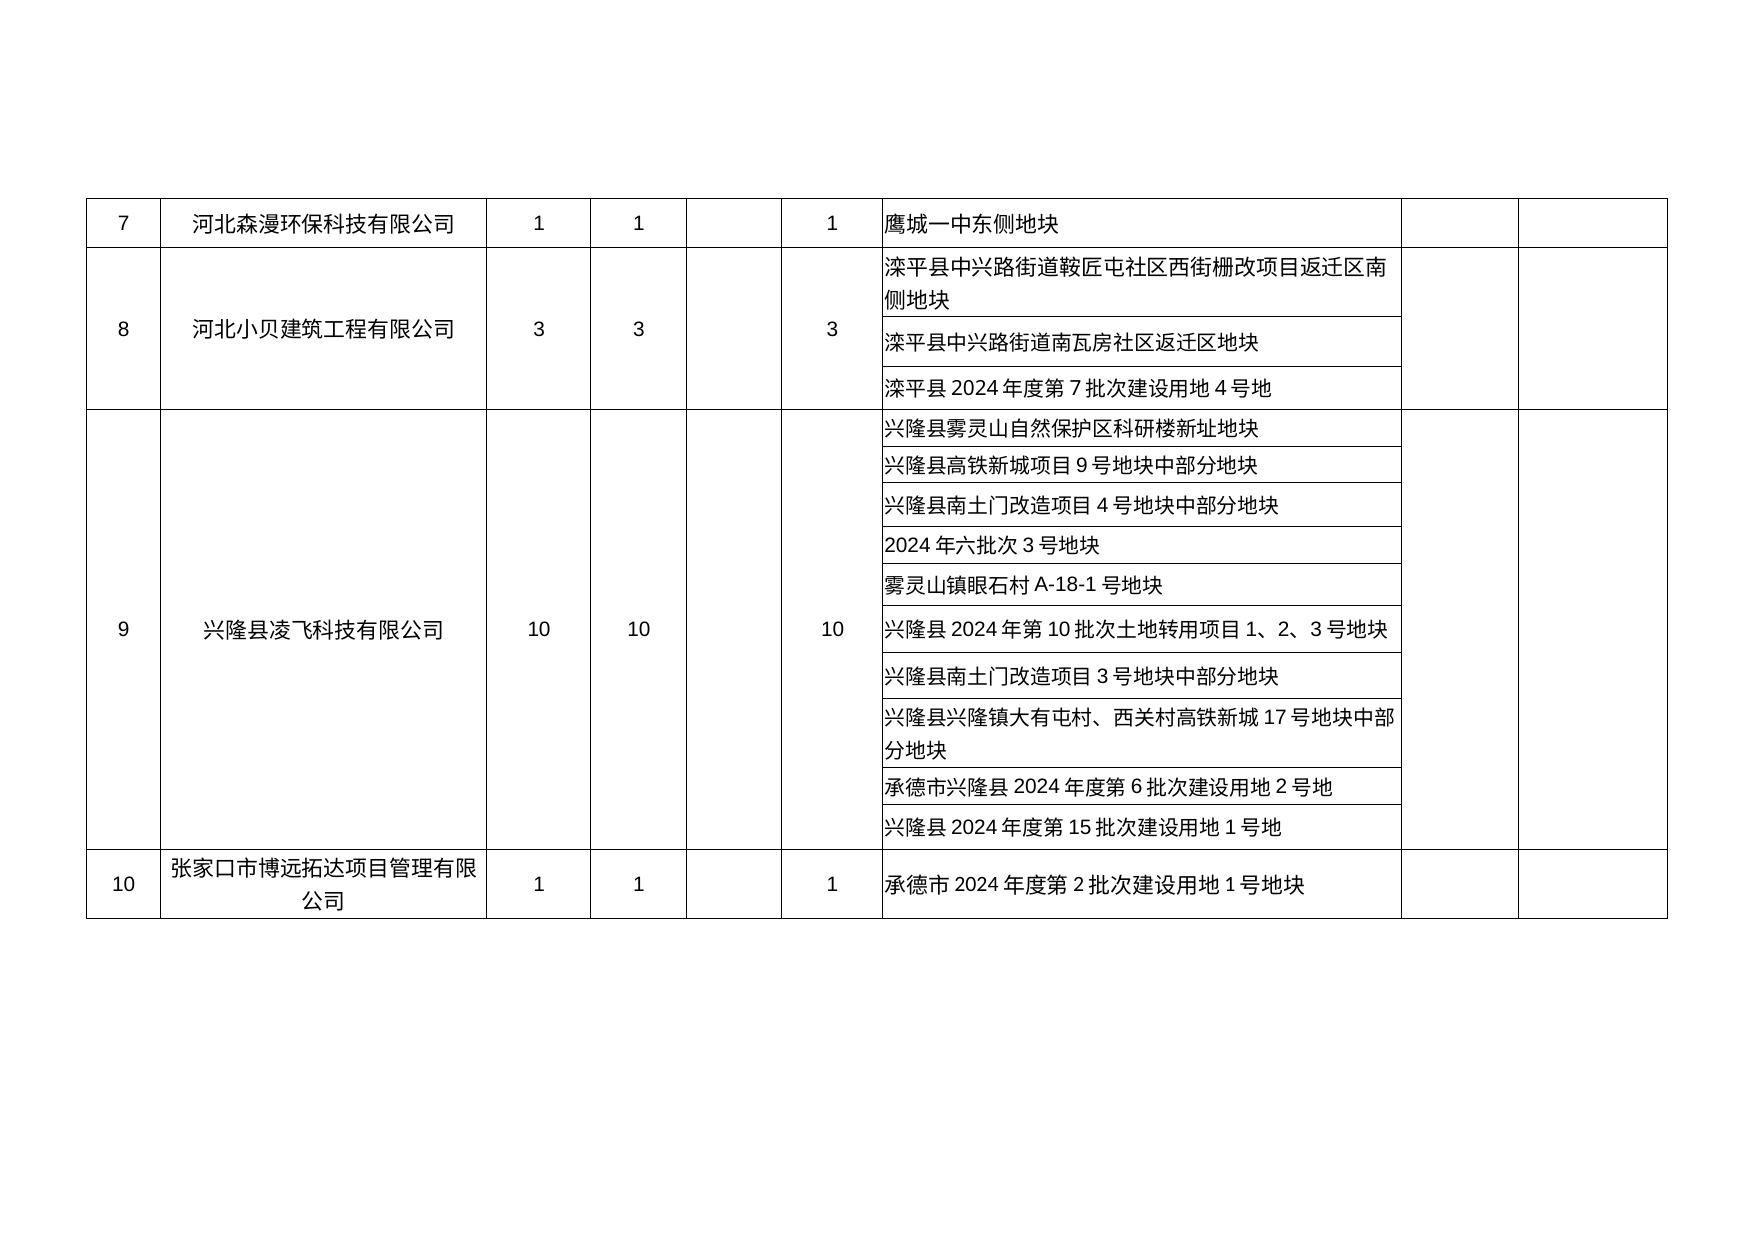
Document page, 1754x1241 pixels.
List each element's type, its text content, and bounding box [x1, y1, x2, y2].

table_cell 兴隆县2024年第10批次土地转用项目1、2、3号地块 [883, 606, 1401, 652]
table_cell 10 [591, 410, 686, 848]
table_cell 兴隆县南土门改造项目4号地块中部分地块 [883, 483, 1401, 526]
table_cell 张家口市博远拓达项目管理有限公司 [161, 850, 486, 918]
table_cell 1 [591, 850, 686, 918]
table_cell 1 [782, 850, 882, 918]
table_cell 3 [487, 248, 590, 409]
table_cell [687, 850, 781, 918]
table_cell 滦平县2024年度第7批次建设用地4号地 [883, 367, 1401, 409]
table_cell 10 [87, 850, 160, 918]
table_cell 雾灵山镇眼石村A-18-1号地块 [883, 564, 1401, 604]
table_cell 8 [87, 248, 160, 409]
table_cell 1 [591, 199, 686, 247]
table_cell 10 [487, 410, 590, 848]
table_cell [1402, 850, 1518, 918]
table_cell 兴隆县2024年度第15批次建设用地1号地 [883, 805, 1401, 848]
table_cell [687, 248, 781, 409]
table_cell 1 [487, 199, 590, 247]
table_cell 河北森漫环保科技有限公司 [161, 199, 486, 247]
table_cell 承德市2024年度第2批次建设用地1号地块 [883, 850, 1401, 918]
table_cell 兴隆县兴隆镇大有屯村、西关村高铁新城17号地块中部分地块 [883, 699, 1401, 767]
table_cell 1 [782, 199, 882, 247]
table_cell [1402, 410, 1518, 848]
table_cell 滦平县中兴路街道鞍匠屯社区西街栅改项目返迁区南侧地块 [883, 248, 1401, 316]
table_cell 兴隆县南土门改造项目3号地块中部分地块 [883, 653, 1401, 698]
table_cell 滦平县中兴路街道南瓦房社区返迁区地块 [883, 317, 1401, 366]
table_cell 兴隆县高铁新城项目9号地块中部分地块 [883, 447, 1401, 482]
table_cell [1402, 248, 1518, 409]
table_cell 1 [487, 850, 590, 918]
table_cell 鹰城一中东侧地块 [883, 199, 1401, 247]
table_cell [1519, 410, 1667, 848]
table_cell 3 [591, 248, 686, 409]
table_cell 2024年六批次3号地块 [883, 527, 1401, 563]
table_cell 7 [87, 199, 160, 247]
table_cell [1519, 850, 1667, 918]
table_cell 河北小贝建筑工程有限公司 [161, 248, 486, 409]
table_cell 3 [782, 248, 882, 409]
table_cell [687, 410, 781, 848]
table_cell 承德市兴隆县2024年度第6批次建设用地2号地 [883, 768, 1401, 804]
table_cell [687, 199, 781, 247]
table_cell [1402, 199, 1518, 247]
table_cell 兴隆县凌飞科技有限公司 [161, 410, 486, 848]
table_cell 10 [782, 410, 882, 848]
table_cell 9 [87, 410, 160, 848]
table_cell [1519, 248, 1667, 409]
table_cell 兴隆县雾灵山自然保护区科研楼新址地块 [883, 410, 1401, 446]
table_cell [1519, 199, 1667, 247]
